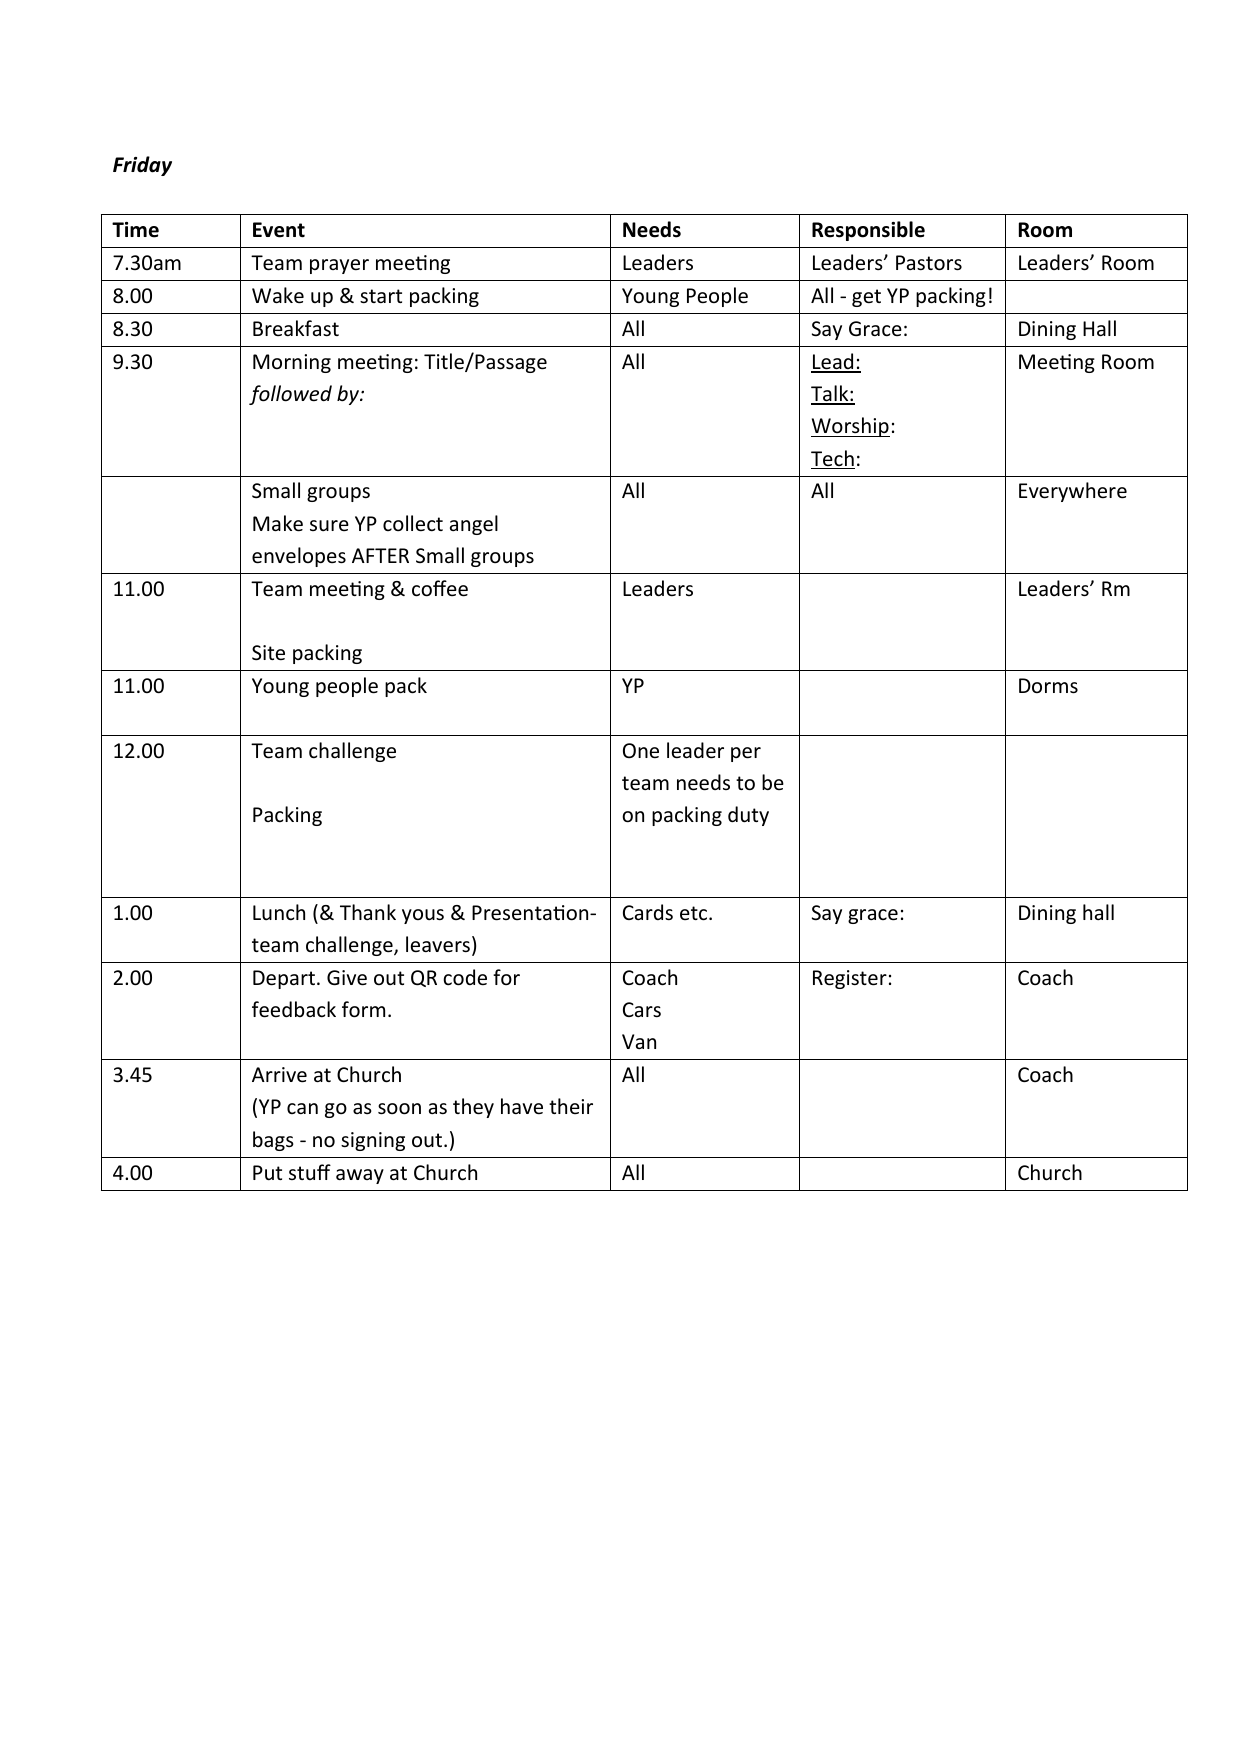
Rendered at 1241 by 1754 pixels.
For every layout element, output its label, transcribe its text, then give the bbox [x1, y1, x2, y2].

table_cell Coach [1006, 963, 1187, 1059]
table_cell Leaders’ Pastors [800, 248, 1005, 280]
table_cell Team prayer meeting [241, 248, 610, 280]
table_cell 2.00 [102, 963, 240, 1059]
table_cell 1.00 [102, 898, 240, 962]
table_cell Team challenge Packing [241, 736, 610, 897]
table_cell [1006, 736, 1187, 897]
table_cell [1006, 281, 1187, 313]
table_cell 8.00 [102, 281, 240, 313]
table_cell Small groups Make sure YP collect angel envelopes AFTER Small groups [241, 477, 610, 573]
table_cell Dorms [1006, 671, 1187, 735]
table_cell [800, 574, 1005, 670]
table_cell Wake up & start packing [241, 281, 610, 313]
table_cell 4.00 [102, 1158, 240, 1189]
table_cell 8.30 [102, 314, 240, 346]
table_cell Meeting Room [1006, 347, 1187, 476]
table_cell Young People [611, 281, 799, 313]
table_cell Leaders’ Room [1006, 248, 1187, 280]
text Friday [112, 150, 1128, 178]
table_cell [102, 477, 240, 573]
table_cell Cards etc. [611, 898, 799, 962]
table_cell Breakfast [241, 314, 610, 346]
table_cell All [611, 1060, 799, 1157]
table_cell Everywhere [1006, 477, 1187, 573]
table_header Responsible [800, 215, 1005, 247]
table_cell [800, 1060, 1005, 1157]
table_cell Say Grace: [800, 314, 1005, 346]
table_cell Put stuff away at Church [241, 1158, 610, 1189]
table_cell Arrive at Church (YP can go as soon as they have their bags - no signing out.) [241, 1060, 610, 1157]
table_cell Register: [800, 963, 1005, 1059]
table_header Time [102, 215, 240, 247]
table_cell Coach [1006, 1060, 1187, 1157]
table_cell Leaders [611, 574, 799, 670]
table_cell 9.30 [102, 347, 240, 476]
table_cell All [800, 477, 1005, 573]
table_cell 12.00 [102, 736, 240, 897]
table_cell Depart. Give out QR code for feedback form. [241, 963, 610, 1059]
table_header Needs [611, 215, 799, 247]
table_cell All [611, 477, 799, 573]
table_cell All [611, 347, 799, 476]
table_cell All - get YP packing! [800, 281, 1005, 313]
table_cell 7.30am [102, 248, 240, 280]
table_cell 11.00 [102, 671, 240, 735]
table_cell One leader per team needs to be on packing duty [611, 736, 799, 897]
table_header Room [1006, 215, 1187, 247]
table_cell Team meeting & coffee Site packing [241, 574, 610, 670]
table_cell 11.00 [102, 574, 240, 670]
table_cell Coach Cars Van [611, 963, 799, 1059]
table_cell Dining hall [1006, 898, 1187, 962]
table_cell [800, 671, 1005, 735]
table_cell 3.45 [102, 1060, 240, 1157]
table_cell Leaders’ Rm [1006, 574, 1187, 670]
table_cell Young people pack [241, 671, 610, 735]
table_cell YP [611, 671, 799, 735]
table_cell [800, 1158, 1005, 1189]
table_cell All [611, 1158, 799, 1189]
table_cell All [611, 314, 799, 346]
table_cell Dining Hall [1006, 314, 1187, 346]
table_cell Say grace: [800, 898, 1005, 962]
table_cell Lunch (& Thank yous & Presentation- team challenge, leavers) [241, 898, 610, 962]
table_cell Lead: Talk: Worship: Tech: [800, 347, 1005, 476]
table_cell Church [1006, 1158, 1187, 1189]
table_cell Morning meeting: Title/Passage followed by: [241, 347, 610, 476]
table_header Event [241, 215, 610, 247]
table_cell [800, 736, 1005, 897]
table_cell Leaders [611, 248, 799, 280]
